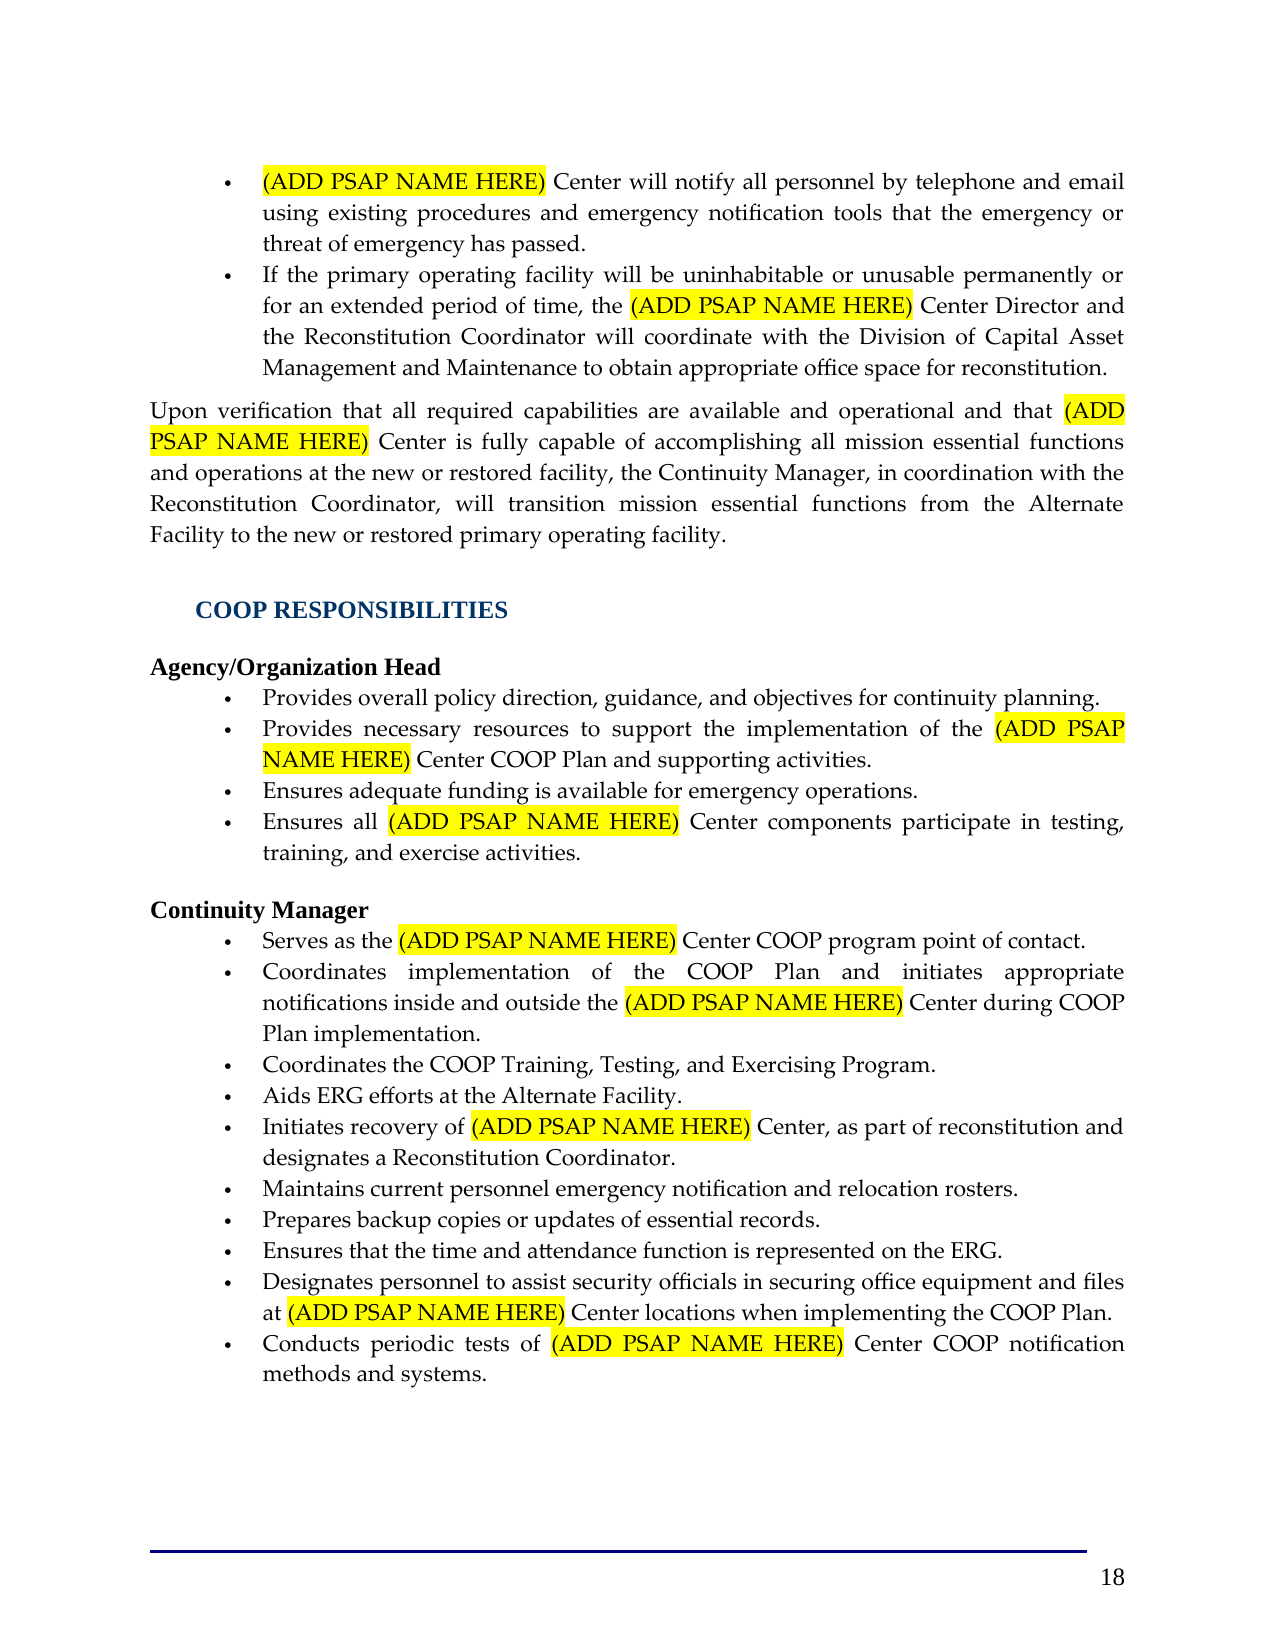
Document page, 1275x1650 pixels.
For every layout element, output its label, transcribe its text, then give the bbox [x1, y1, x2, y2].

subtitle Continuity Manager [150, 896, 1125, 924]
list Ensures adequate funding is available for emergency operations. [225, 774, 1125, 805]
list Prepares backup copies or updates of essential records. [225, 1203, 1125, 1234]
list Serves as the (ADD PSAP NAME HERE) Center COOP program point of contact. [677, 924, 1125, 955]
list Provides overall policy direction, guidance, and objectives for continuity planning. [225, 681, 1125, 712]
list If the primary operating facility will be uninhabitable or unusable permanently or for an extended period of time, the (ADD PSAP NAME HERE) Center Director and the Reconstitution Coordinator will coordinate with the Division of Capital Asset Management and Maintenance to obtain appropriate office space for reconstitution. [225, 258, 1125, 382]
list Serves as the (ADD PSAP NAME HERE) Center COOP program point of contact. [225, 924, 398, 955]
list Coordinates the COOP Training, Testing, and Exercising Program. [225, 1048, 1125, 1079]
list Designates personnel to assist security officials in securing office equipment and files at (ADD PSAP NAME HERE) Center locations when implementing the COOP Plan. [225, 1265, 1125, 1327]
list Ensures that the time and attendance function is represented on the ERG. [225, 1234, 1125, 1265]
list Coordinates implementation of the COOP Plan and initiates appropriate notifications inside and outside the (ADD PSAP NAME HERE) Center during COOP Plan implementation. [225, 955, 1125, 1048]
list Aids ERG efforts at the Alternate Facility. [225, 1079, 1125, 1110]
subtitle Agency/Organization Head [150, 652, 1125, 681]
subtitle COOP Responsibilities [195, 586, 1125, 624]
list Provides necessary resources to support the implementation of the (ADD PSAP NAME HERE) Center COOP Plan and supporting activities. [225, 712, 1125, 774]
list Conducts periodic tests of (ADD PSAP NAME HERE) Center COOP notification methods and systems. [225, 1327, 1125, 1388]
list Maintains current personnel emergency notification and relocation rosters. [225, 1172, 1125, 1203]
list Ensures all (ADD PSAP NAME HERE) Center components participate in testing, training, and exercise activities. [225, 805, 1125, 867]
list (ADD PSAP NAME HERE) Center will notify all personnel by telephone and email using existing procedures and emergency notification tools that the emergency or threat of emergency has passed. [225, 165, 1125, 258]
list Initiates recovery of (ADD PSAP NAME HERE) Center, as part of reconstitution and designates a Reconstitution Coordinator. [225, 1110, 1125, 1172]
text Upon verification that all required capabilities are available and operational and that (ADD PSAP NAME HERE) Center is fully capable of accomplishing all mission essential functions and operations at the new or restored facility, the Continuity Manager, in coordination with the Reconstitution Coordinator, will transition mission essential functions from the Alternate Facility to the new or restored primary operating facility. [150, 394, 1125, 549]
